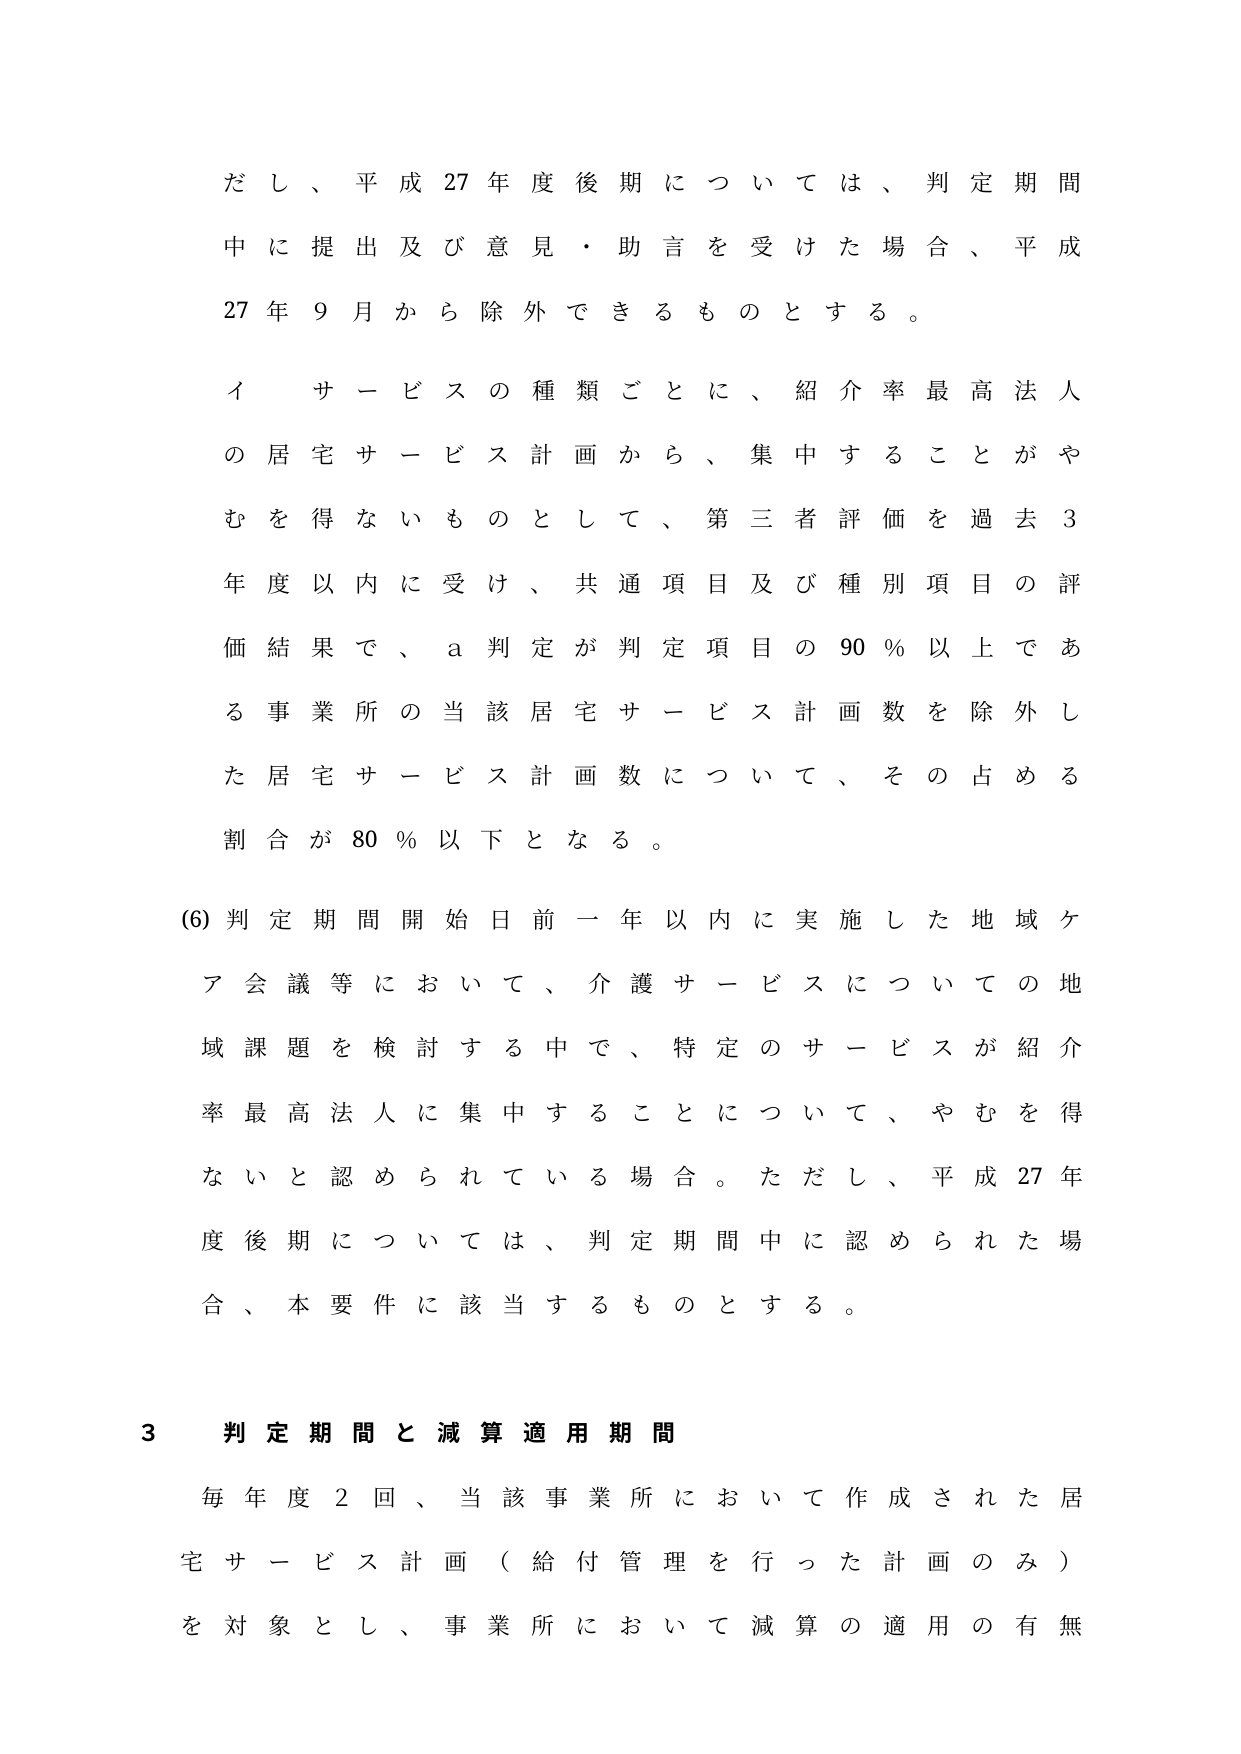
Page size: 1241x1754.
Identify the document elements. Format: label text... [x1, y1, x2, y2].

text イ サービスの種類ごとに、紹介率最高法人の居宅サービス計画から、集中することがやむを得ないものとして、第三者評価を過去３年度以内に受け、共通項目及び種別項目の評価結果で、ａ判定が判定項目の90％以上である事業所の当該居宅サービス計画数を除外した居宅サービス計画数について、その占める割合が80％以下となる。 [137, 358, 1103, 871]
text (6) 判定期間開始日前一年以内に実施した地域ケア会議等において、介護サービスについての地域課題を検討する中で、特定のサービスが紹介率最高法人に集中することについて、やむを得ないと認められている場合。ただし、平成27年度後期については、判定期間中に認められた場合、本要件に該当するものとする。 [137, 886, 1103, 1336]
text ３ 判定期間と減算適用期間 [137, 1400, 1103, 1464]
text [160, 1464, 1103, 1656]
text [182, 149, 1103, 342]
